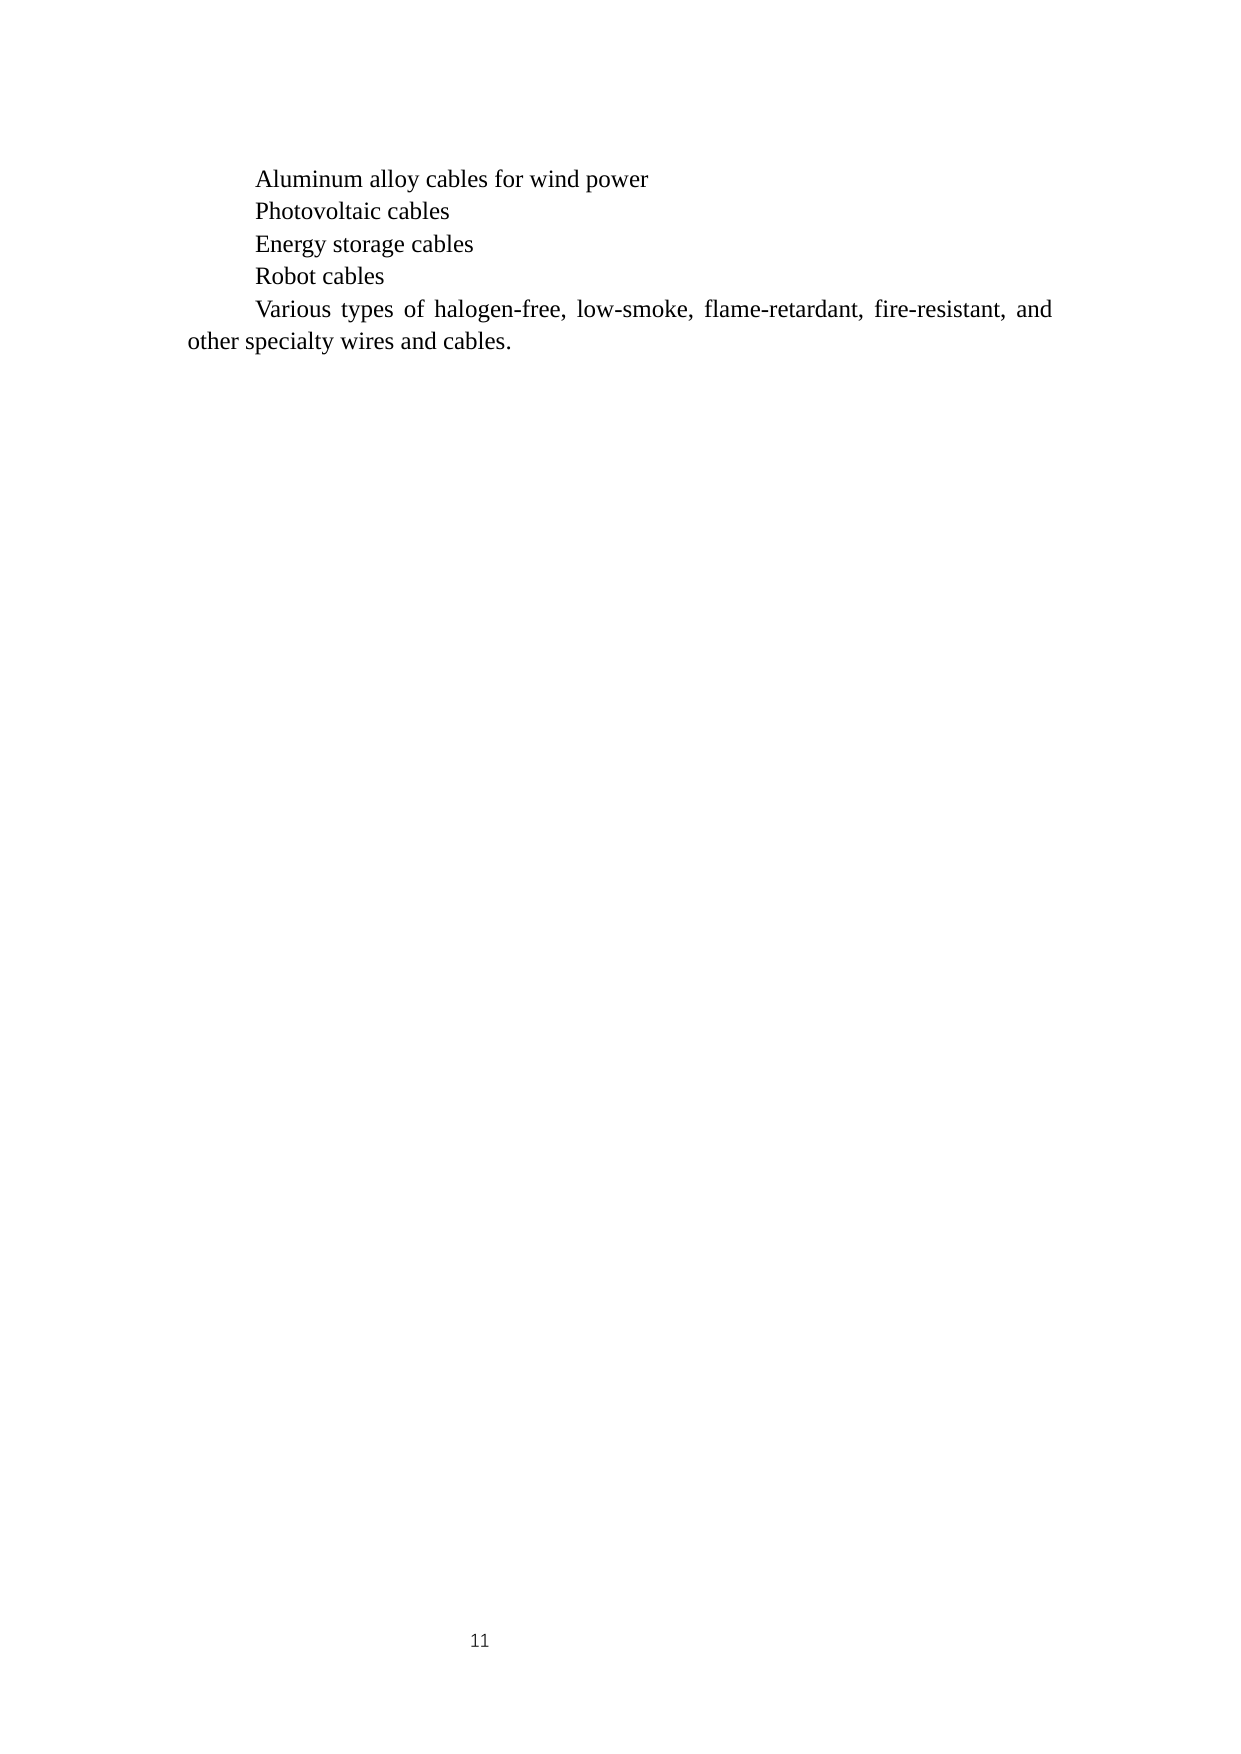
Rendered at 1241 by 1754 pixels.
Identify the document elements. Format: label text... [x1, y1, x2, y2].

text Aluminum alloy cables for wind power [187, 162, 1053, 194]
text Various types of halogen-free, low-smoke, flame-retardant, fire-resistant, and other specialty wires and cables. [187, 292, 1053, 357]
text Photovoltaic cables [187, 194, 1053, 227]
text Robot cables [187, 259, 1053, 292]
text Energy storage cables [187, 227, 1053, 259]
